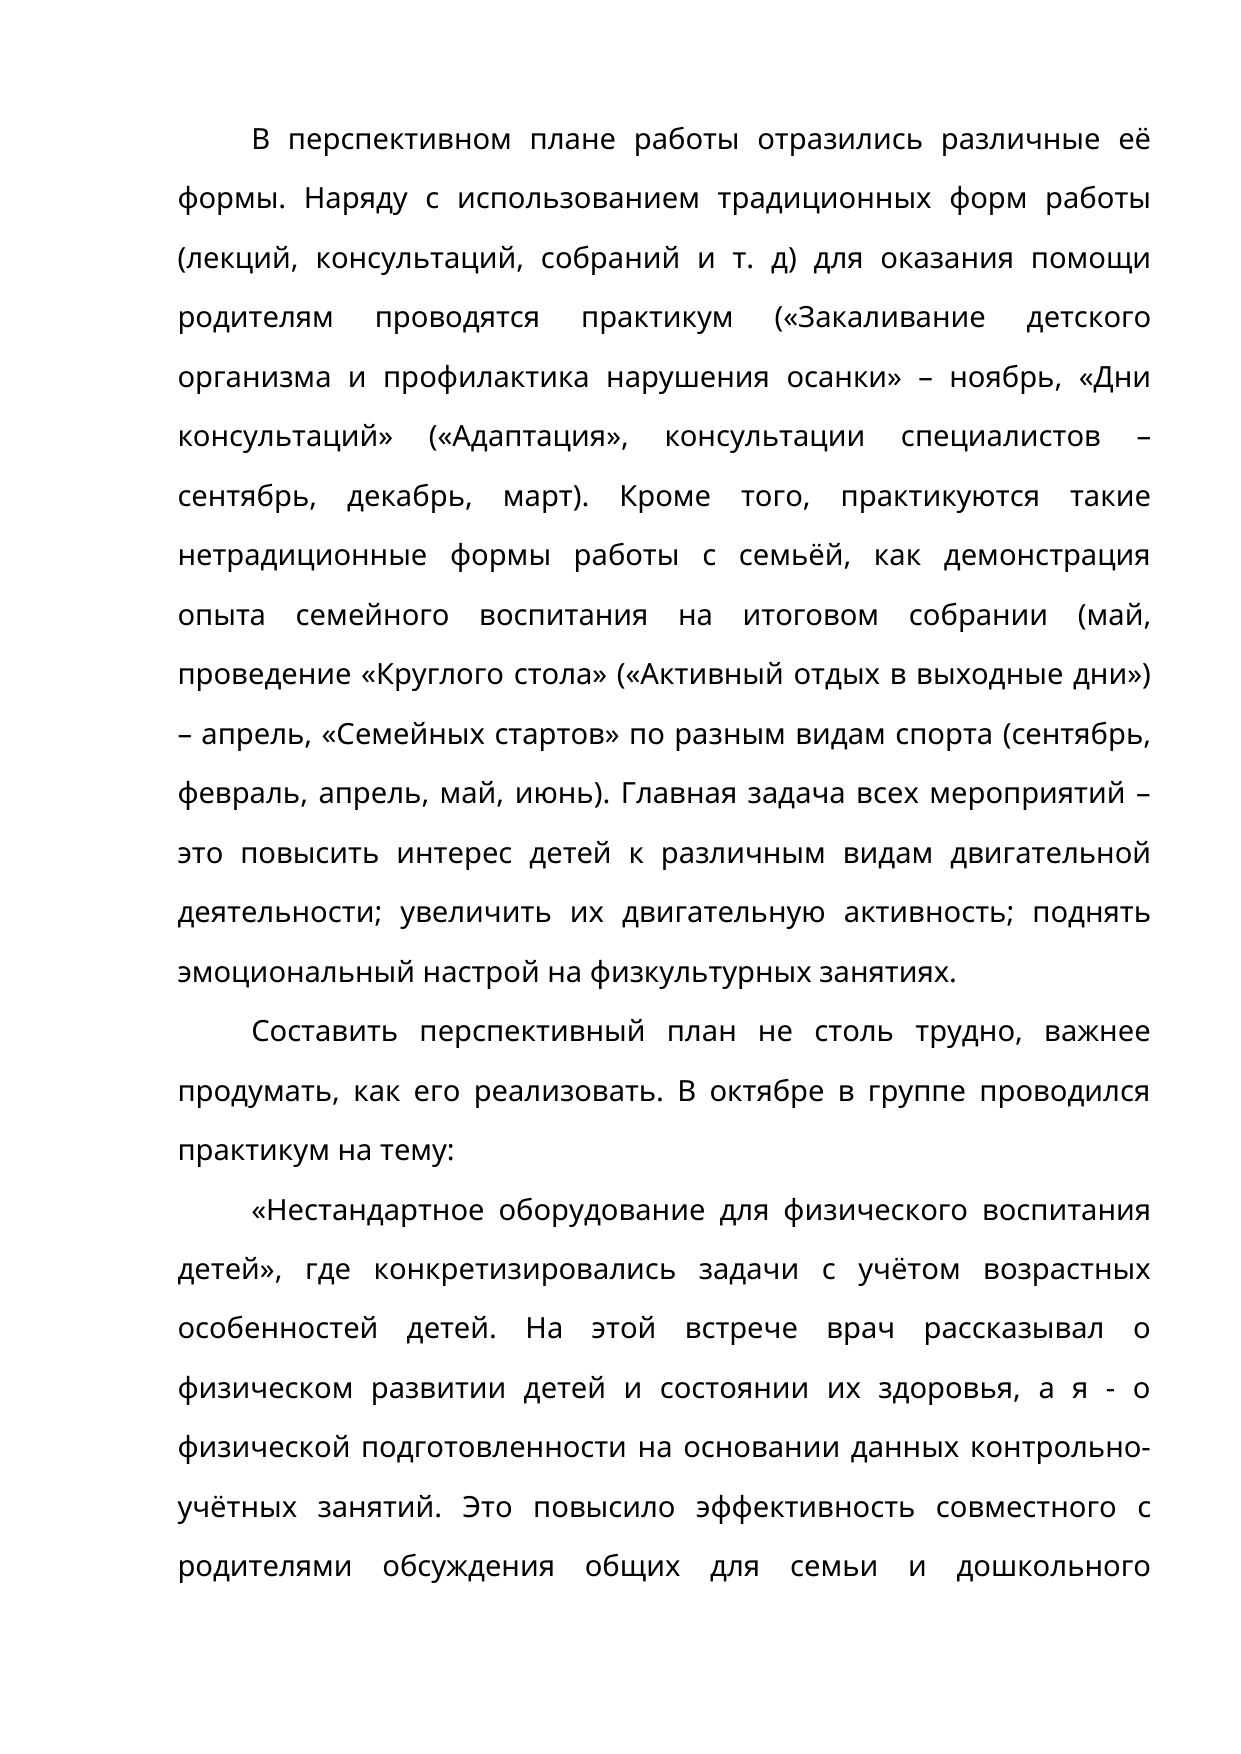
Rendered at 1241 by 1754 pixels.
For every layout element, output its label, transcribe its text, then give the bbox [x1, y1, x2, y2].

text В перспективном плане работы отразились различные её формы. Наряду с использованием традиционных форм работы (лекций, консультаций, собраний и т. д) для оказания помощи родителям проводятся практикум («Закаливание детского организма и профилактика нарушения осанки» – ноябрь, «Дни консультаций» («Адаптация», консультации специалистов – сентябрь, декабрь, март). Кроме того, практикуются такие нетрадиционные формы работы с семьёй, как демонстрация опыта семейного воспитания на итоговом собрании (май, проведение «Круглого стола» («Активный отдых в выходные дни») – апрель, «Семейных стартов» по разным видам спорта (сентябрь, февраль, апрель, май, июнь). Главная задача всех мероприятий – это повысить интерес детей к различным видам двигательной деятельности; увеличить их двигательную активность; поднять эмоциональный настрой на физкультурных занятиях. [177, 118, 1152, 991]
text Составить перспективный план не столь трудно, важнее продумать, как его реализовать. В октябре в группе проводился практикум на тему: [177, 1010, 1152, 1169]
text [177, 1189, 1152, 1585]
